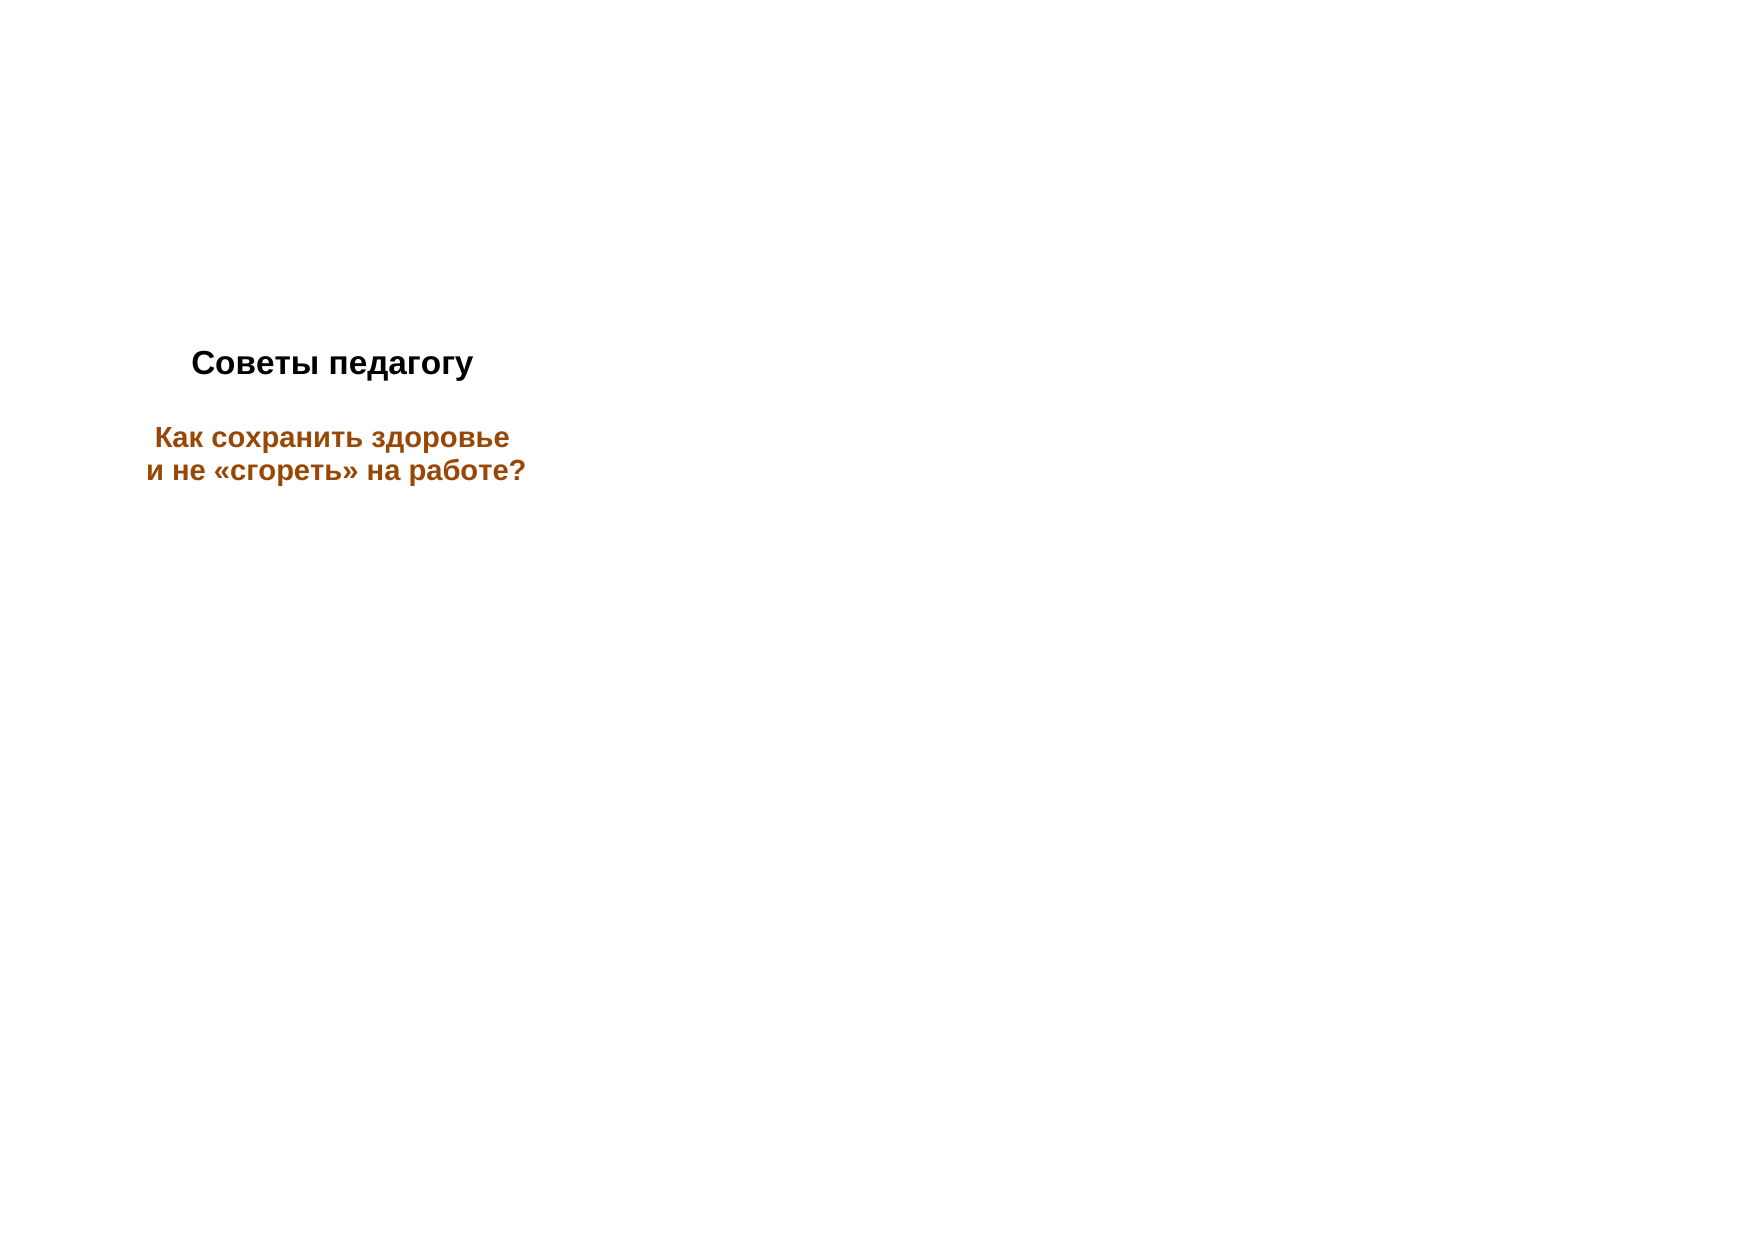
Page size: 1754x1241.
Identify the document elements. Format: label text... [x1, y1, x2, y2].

text Как сохранить здоровье [59, 420, 561, 453]
text Советы педагогу [59, 343, 561, 381]
text и не «сгореть» на работе? [59, 453, 561, 487]
